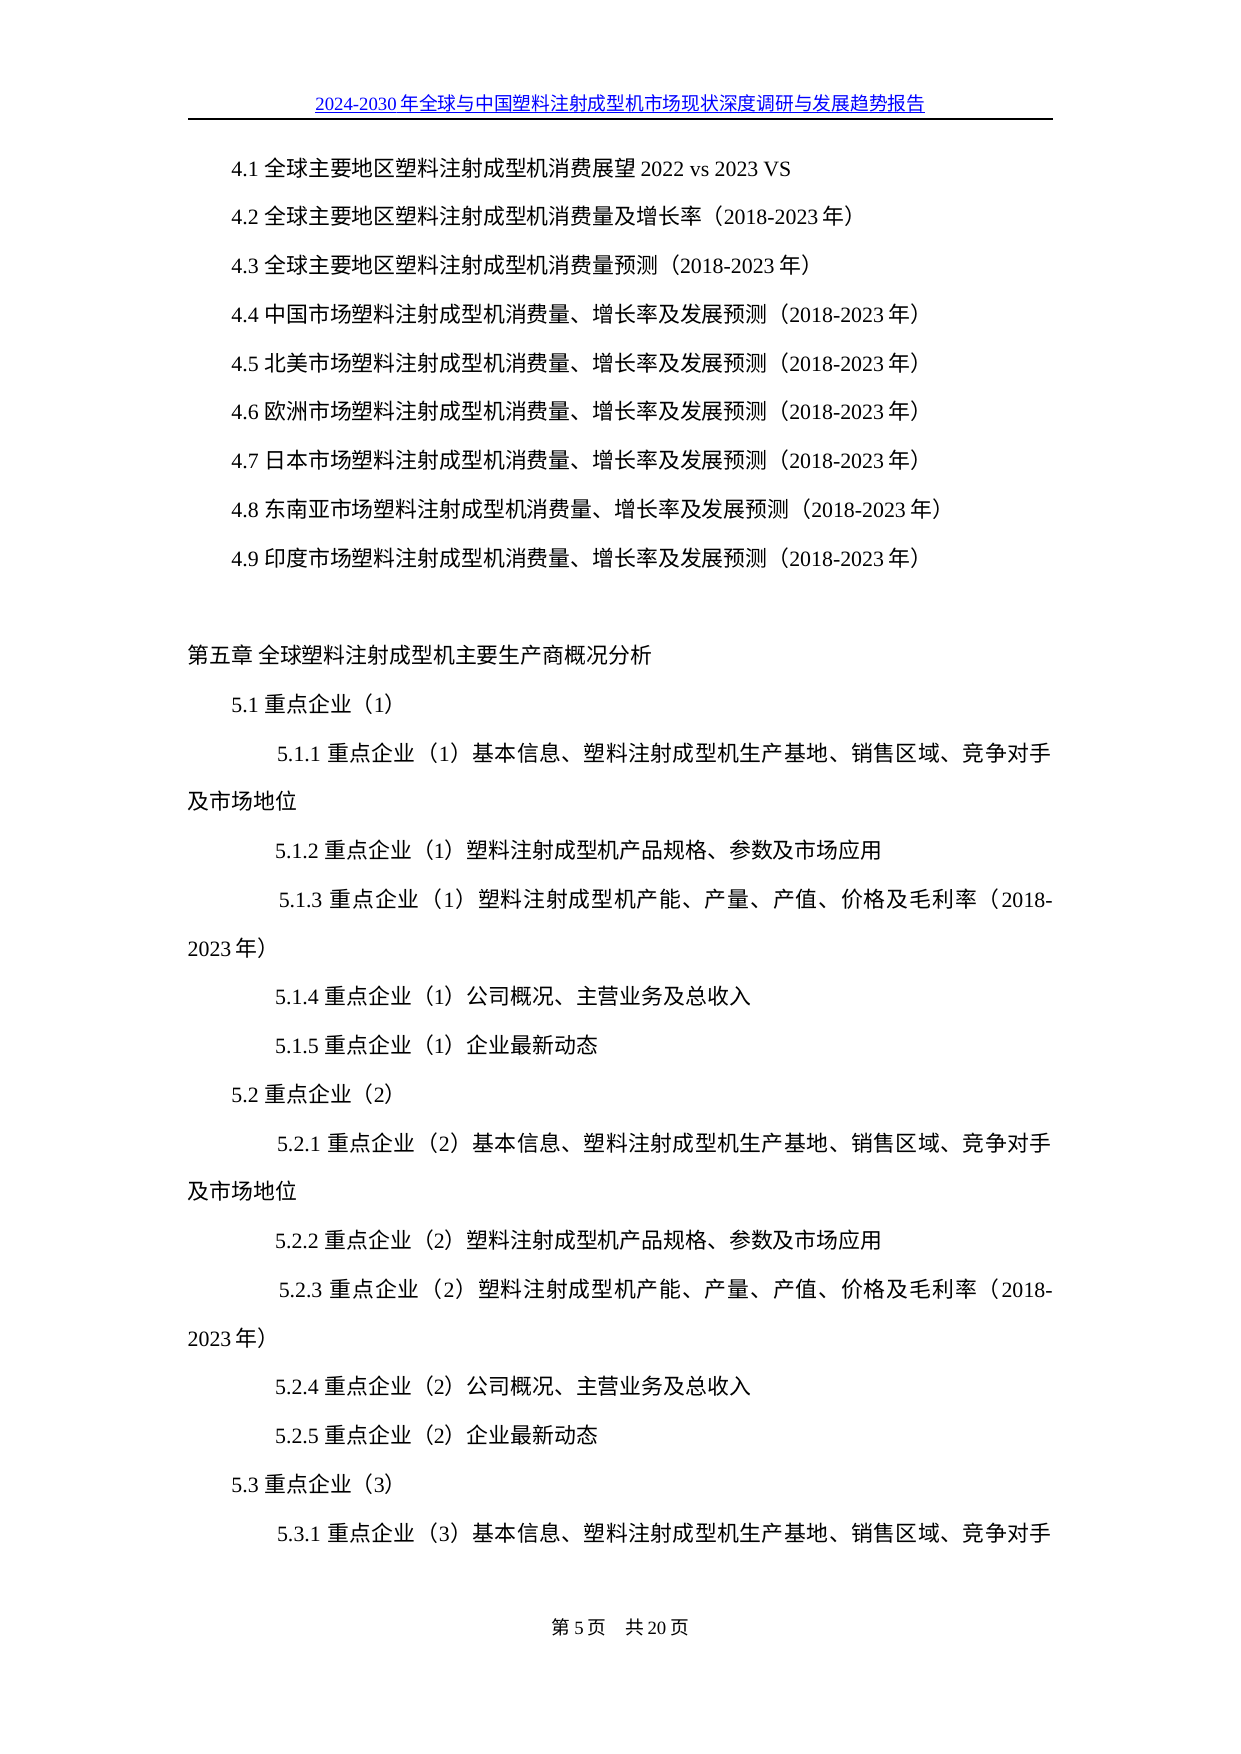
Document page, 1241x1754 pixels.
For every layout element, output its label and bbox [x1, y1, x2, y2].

text [187, 150, 1053, 1548]
